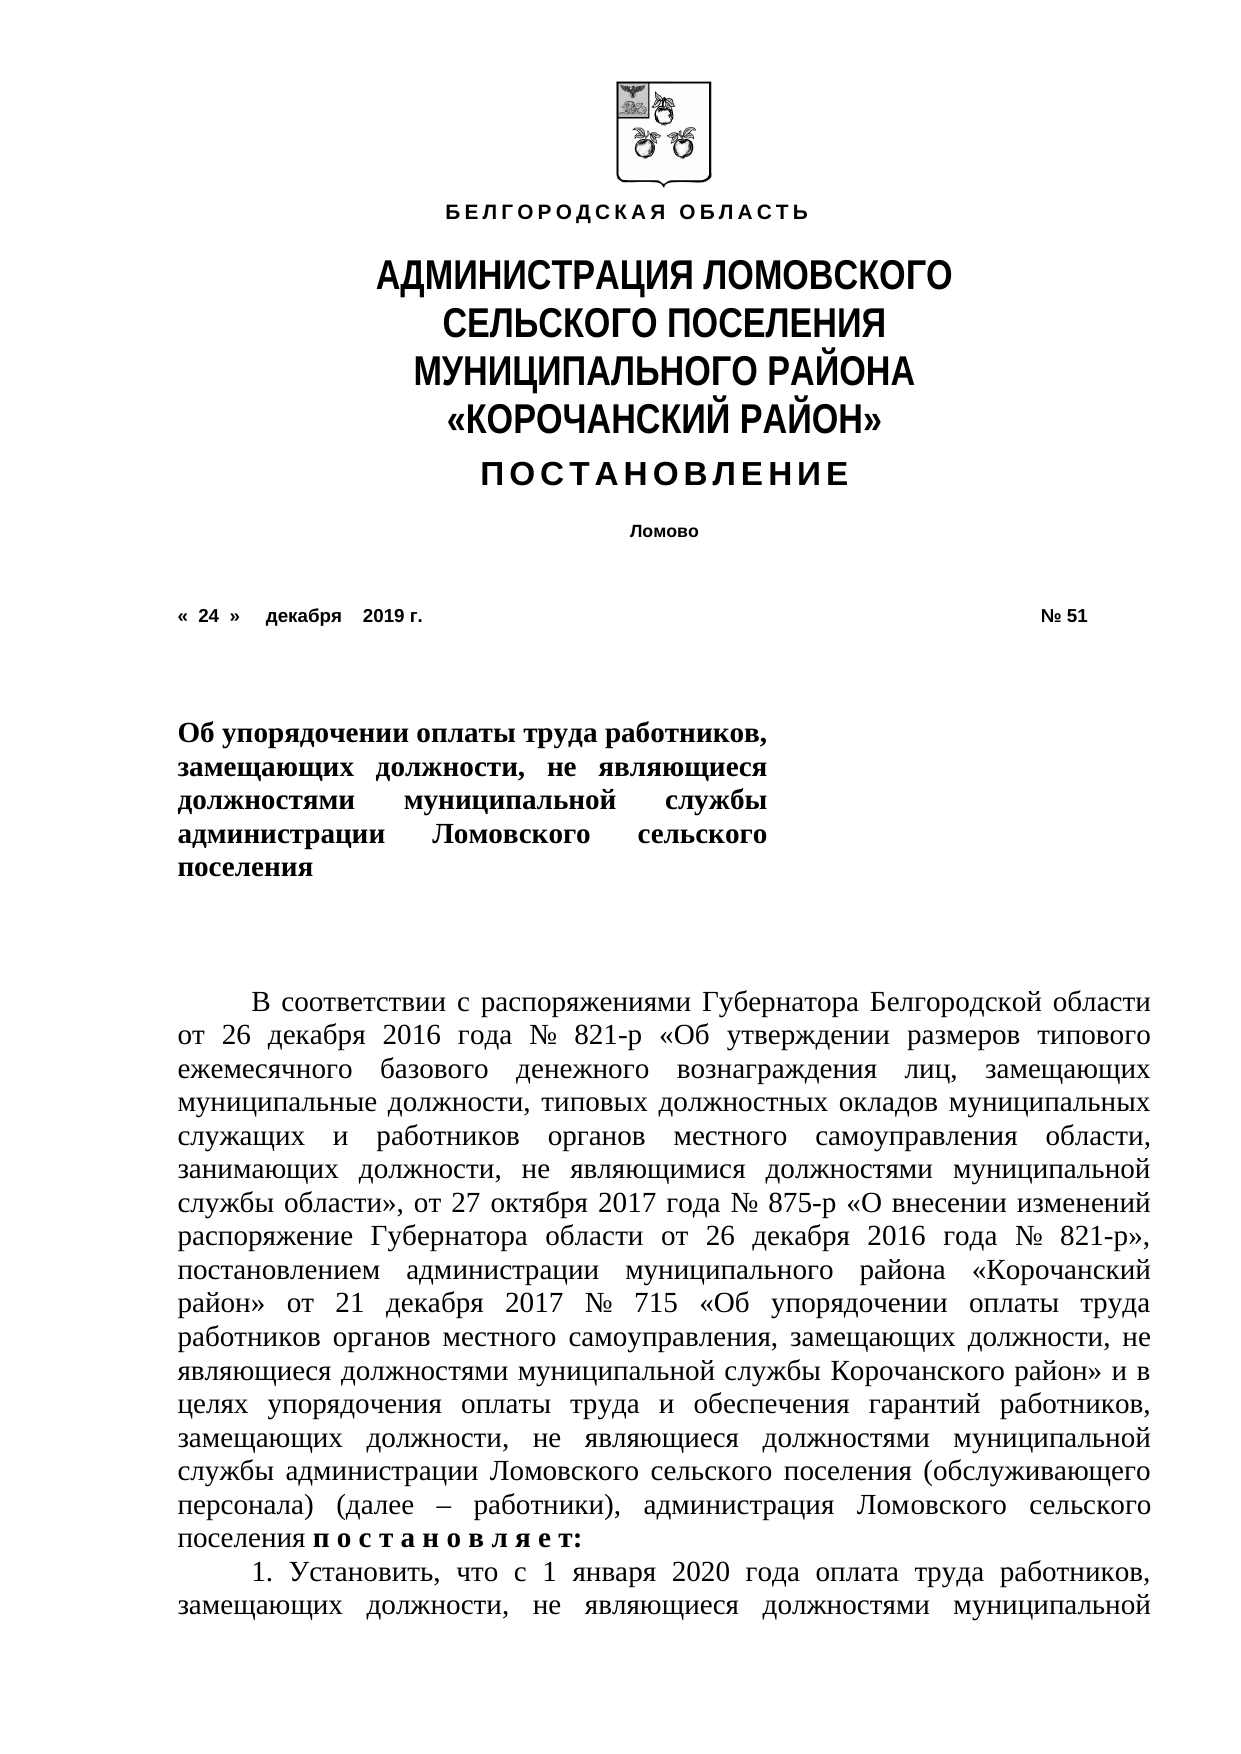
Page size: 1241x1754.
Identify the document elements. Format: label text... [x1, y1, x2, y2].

text Об упорядочении оплаты труда работников, замещающих должности, не являющиеся должностями муниципальной службы администрации Ломовского сельского поселения [177, 715, 767, 883]
text Ломово [177, 521, 1152, 542]
subtitle « 24 » декабря 2019 г. № 51 [177, 605, 1152, 627]
picture [616, 81, 712, 188]
subtitle ПОСТАНОВЛЕНИЕ [177, 454, 1152, 492]
subtitle «КОРОЧАНСКИЙ РАЙОН» [177, 394, 1152, 442]
subtitle БЕЛГОРОДСКАЯ ОБЛАСТЬ [177, 200, 1240, 224]
text В соответствии с распоряжениями Губернатора Белгородской области от 26 декабря 2016 года № 821-р «Об утверждении размеров типового ежемесячного базового денежного вознаграждения лиц, замещающих муниципальные должности, типовых должностных окладов муниципальных служащих и работников органов местного самоуправления области, занимающих должности, не являющимися должностями муниципальной службы области», от 27 октября 2017 года № 875-р «О внесении изменений распоряжение Губернатора области от 26 декабря 2016 года № 821-р», постановлением администрации муниципального района «Корочанский район» от 21 декабря 2017 № 715 «Об упорядочении оплаты труда работников органов местного самоуправления, замещающих должности, не являющиеся должностями муниципальной службы Корочанского район» и в целях упорядочения оплаты труда и обеспечения гарантий работников, замещающих должности, не являющиеся должностями муниципальной службы администрации Ломовского сельского поселения (обслуживающего персонала) (далее – работники), администрация Ломовского сельского поселения п о с т а н о в л я е т: [177, 984, 1152, 1554]
subtitle МУНИЦИПАЛЬНОГО РАЙОНА [177, 346, 1152, 394]
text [177, 1554, 1152, 1621]
subtitle СЕЛЬСКОГО ПОСЕЛЕНИЯ [177, 298, 1152, 346]
subtitle АДМИНИСТРАЦИЯ ЛОМОВСКОГО [177, 251, 1152, 298]
